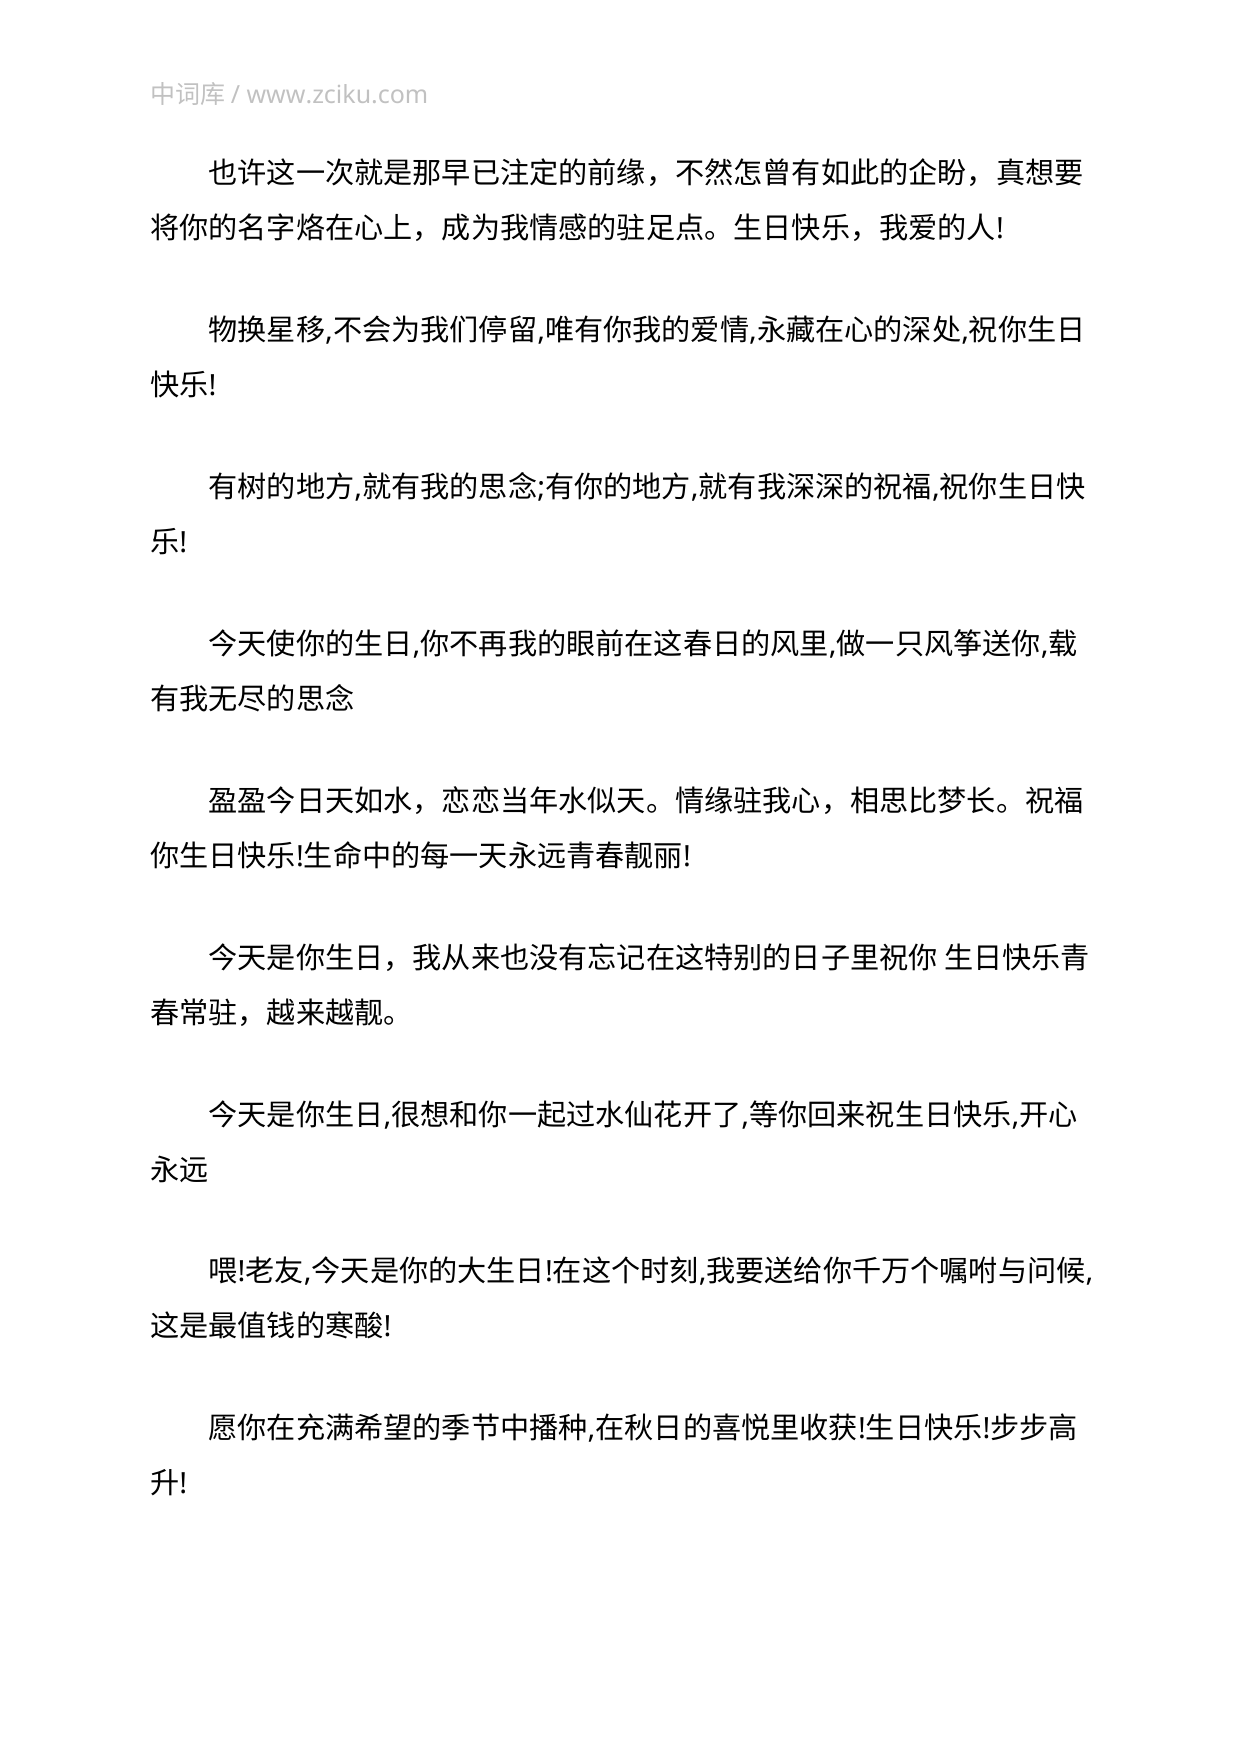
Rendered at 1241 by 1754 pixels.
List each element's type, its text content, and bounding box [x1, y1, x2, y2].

text 物换星移,不会为我们停留,唯有你我的爱情,永藏在心的深处,祝你生日快乐! [150, 307, 1090, 404]
text 愿你在充满希望的季节中播种,在秋日的喜悦里收获!生日快乐!步步高升! [150, 1405, 1090, 1502]
text 今天使你的生日,你不再我的眼前在这春日的风里,做一只风筝送你,载有我无尽的思念 [150, 621, 1090, 718]
text 喂!老友,今天是你的大生日!在这个时刻,我要送给你千万个嘱咐与问候,这是最值钱的寒酸! [150, 1248, 1090, 1345]
text 今天是你生日，我从来也没有忘记在这特别的日子里祝你 生日快乐青春常驻，越来越靓。 [150, 934, 1090, 1032]
text 今天是你生日,很想和你一起过水仙花开了,等你回来祝生日快乐,开心永远 [150, 1091, 1090, 1188]
text 有树的地方,就有我的思念;有你的地方,就有我深深的祝福,祝你生日快乐! [150, 464, 1090, 561]
text 也许这一次就是那早已注定的前缘，不然怎曾有如此的企盼，真想要将你的名字烙在心上，成为我情感的驻足点。生日快乐，我爱的人! [150, 150, 1090, 247]
text 盈盈今日天如水，恋恋当年水似天。情缘驻我心，相思比梦长。祝福你生日快乐!生命中的每一天永远青春靓丽! [150, 778, 1090, 875]
